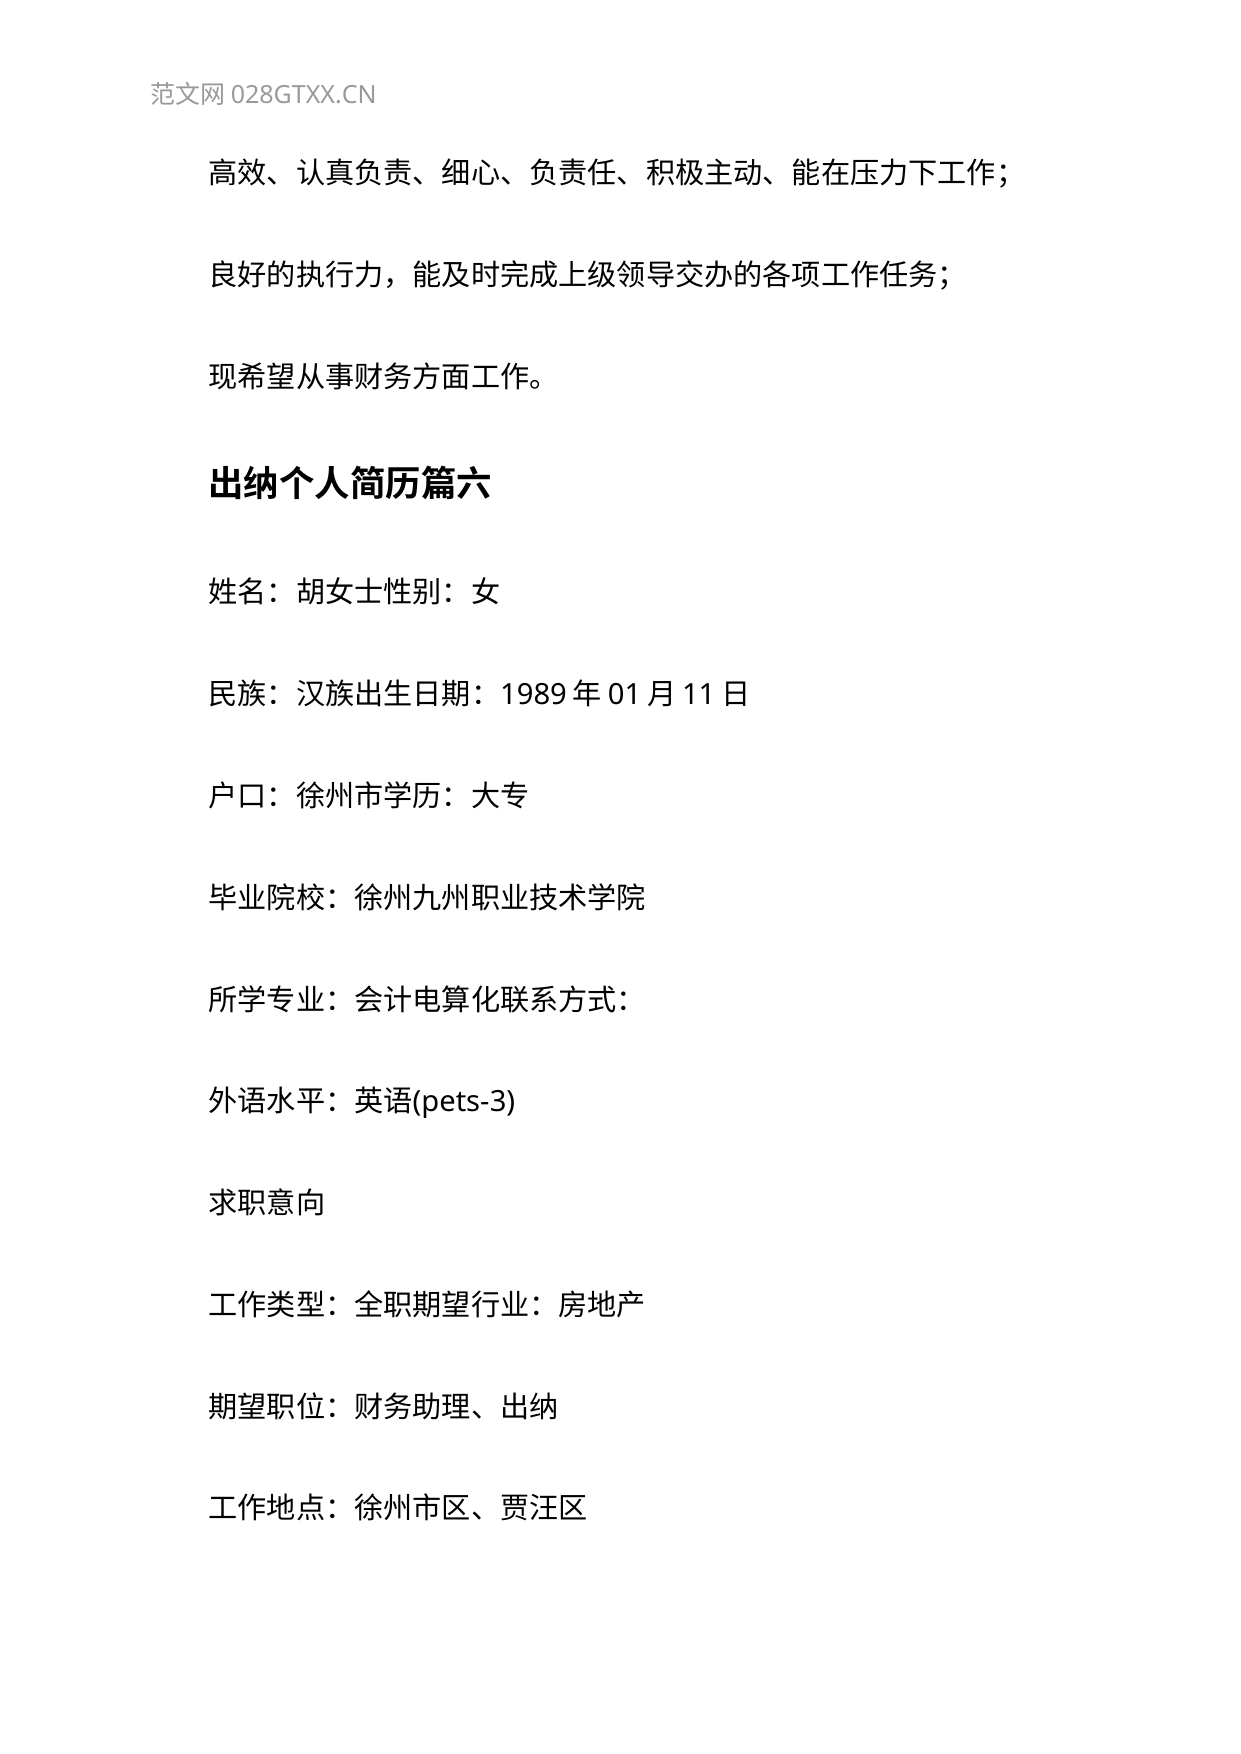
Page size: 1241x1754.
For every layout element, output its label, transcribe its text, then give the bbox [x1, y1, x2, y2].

text 现希望从事财务方面工作。 [150, 353, 1090, 396]
text 求职意向 [150, 1180, 1090, 1222]
text 户口：徐州市学历：大专 [150, 772, 1090, 815]
text 所学专业：会计电算化联系方式： [150, 976, 1090, 1018]
text 良好的执行力，能及时完成上级领导交办的各项工作任务； [150, 252, 1090, 294]
text 毕业院校：徐州九州职业技术学院 [150, 874, 1090, 917]
text 姓名：胡女士性别：女 [150, 569, 1090, 611]
text 外语水平：英语(pets-3) [150, 1078, 1090, 1120]
text 期望职位：财务助理、出纳 [150, 1383, 1090, 1426]
text 出纳个人简历篇六 [150, 455, 1090, 507]
text 民族：汉族出生日期：1989年01月11日 [150, 671, 1090, 713]
text 工作类型：全职期望行业：房地产 [150, 1282, 1090, 1324]
text 高效、认真负责、细心、负责任、积极主动、能在压力下工作； [150, 150, 1090, 192]
text 工作地点：徐州市区、贾汪区 [150, 1485, 1090, 1527]
